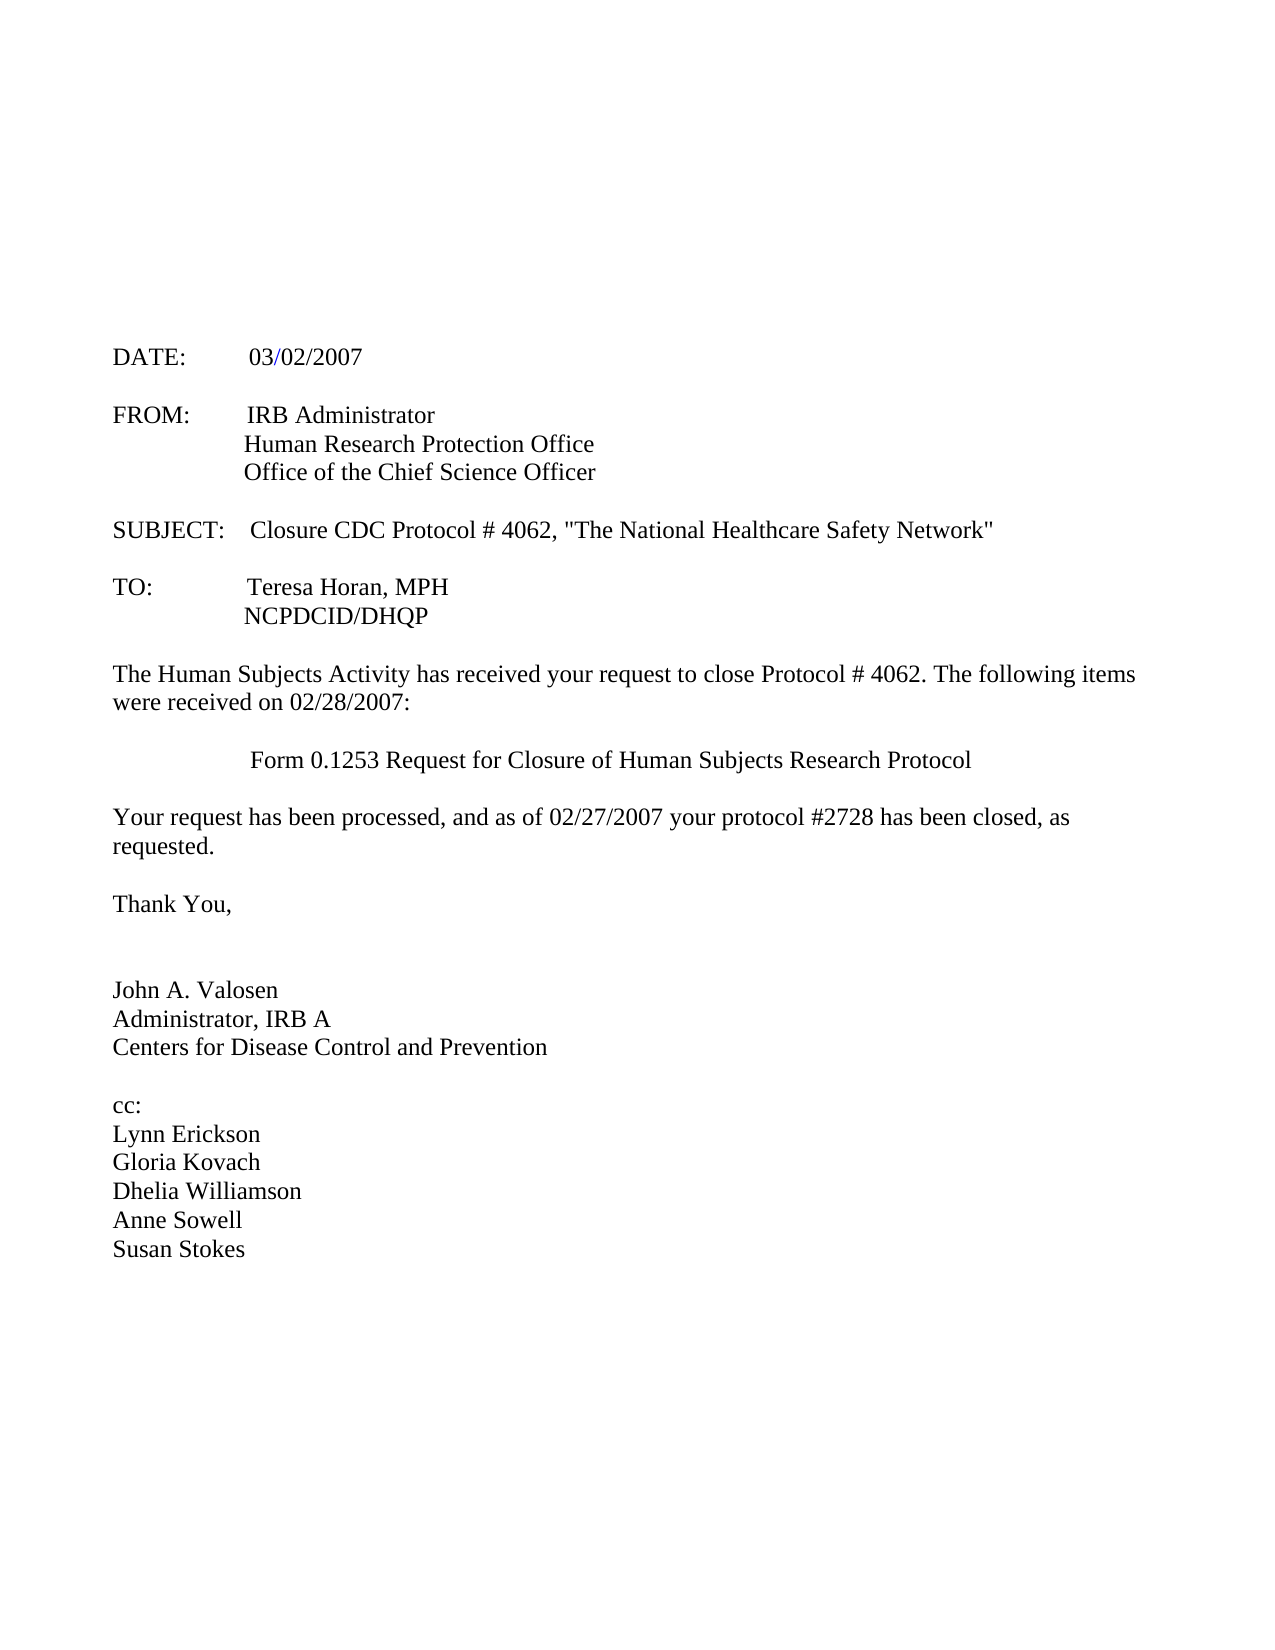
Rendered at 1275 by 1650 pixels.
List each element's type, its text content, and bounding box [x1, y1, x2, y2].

text Susan Stokes [112, 1234, 1162, 1262]
text DATE: 03/02/2007 [112, 342, 1162, 371]
text Human Research Protection Office [112, 429, 1162, 457]
text cc: [112, 1090, 1162, 1119]
text Your request has been processed, and as of 02/27/2007 your protocol #2728 has been closed, as requested. [112, 802, 1162, 860]
text Administrator, IRB A [112, 1004, 1162, 1032]
text The Human Subjects Activity has received your request to close Protocol # 4062. The following items were received on 02/28/2007: [112, 659, 1162, 716]
text FROM: IRB Administrator [112, 400, 1162, 429]
text Anne Sowell [112, 1205, 1162, 1234]
text NCPDCID/DHQP [112, 601, 1162, 630]
text SUBJECT: Closure CDC Protocol # 4062, "The National Healthcare Safety Network" [112, 515, 1162, 544]
text TO: Teresa Horan, MPH [112, 572, 1162, 601]
text John A. Valosen [112, 975, 1162, 1004]
text Office of the Chief Science Officer [112, 457, 1162, 486]
text Gloria Kovach [112, 1147, 1162, 1176]
text Thank You, [112, 889, 1162, 917]
text Centers for Disease Control and Prevention [112, 1032, 1162, 1061]
text Form 0.1253 Request for Closure of Human Subjects Research Protocol [112, 745, 1162, 774]
text Lynn Erickson [112, 1119, 1162, 1147]
text Dhelia Williamson [112, 1176, 1162, 1205]
